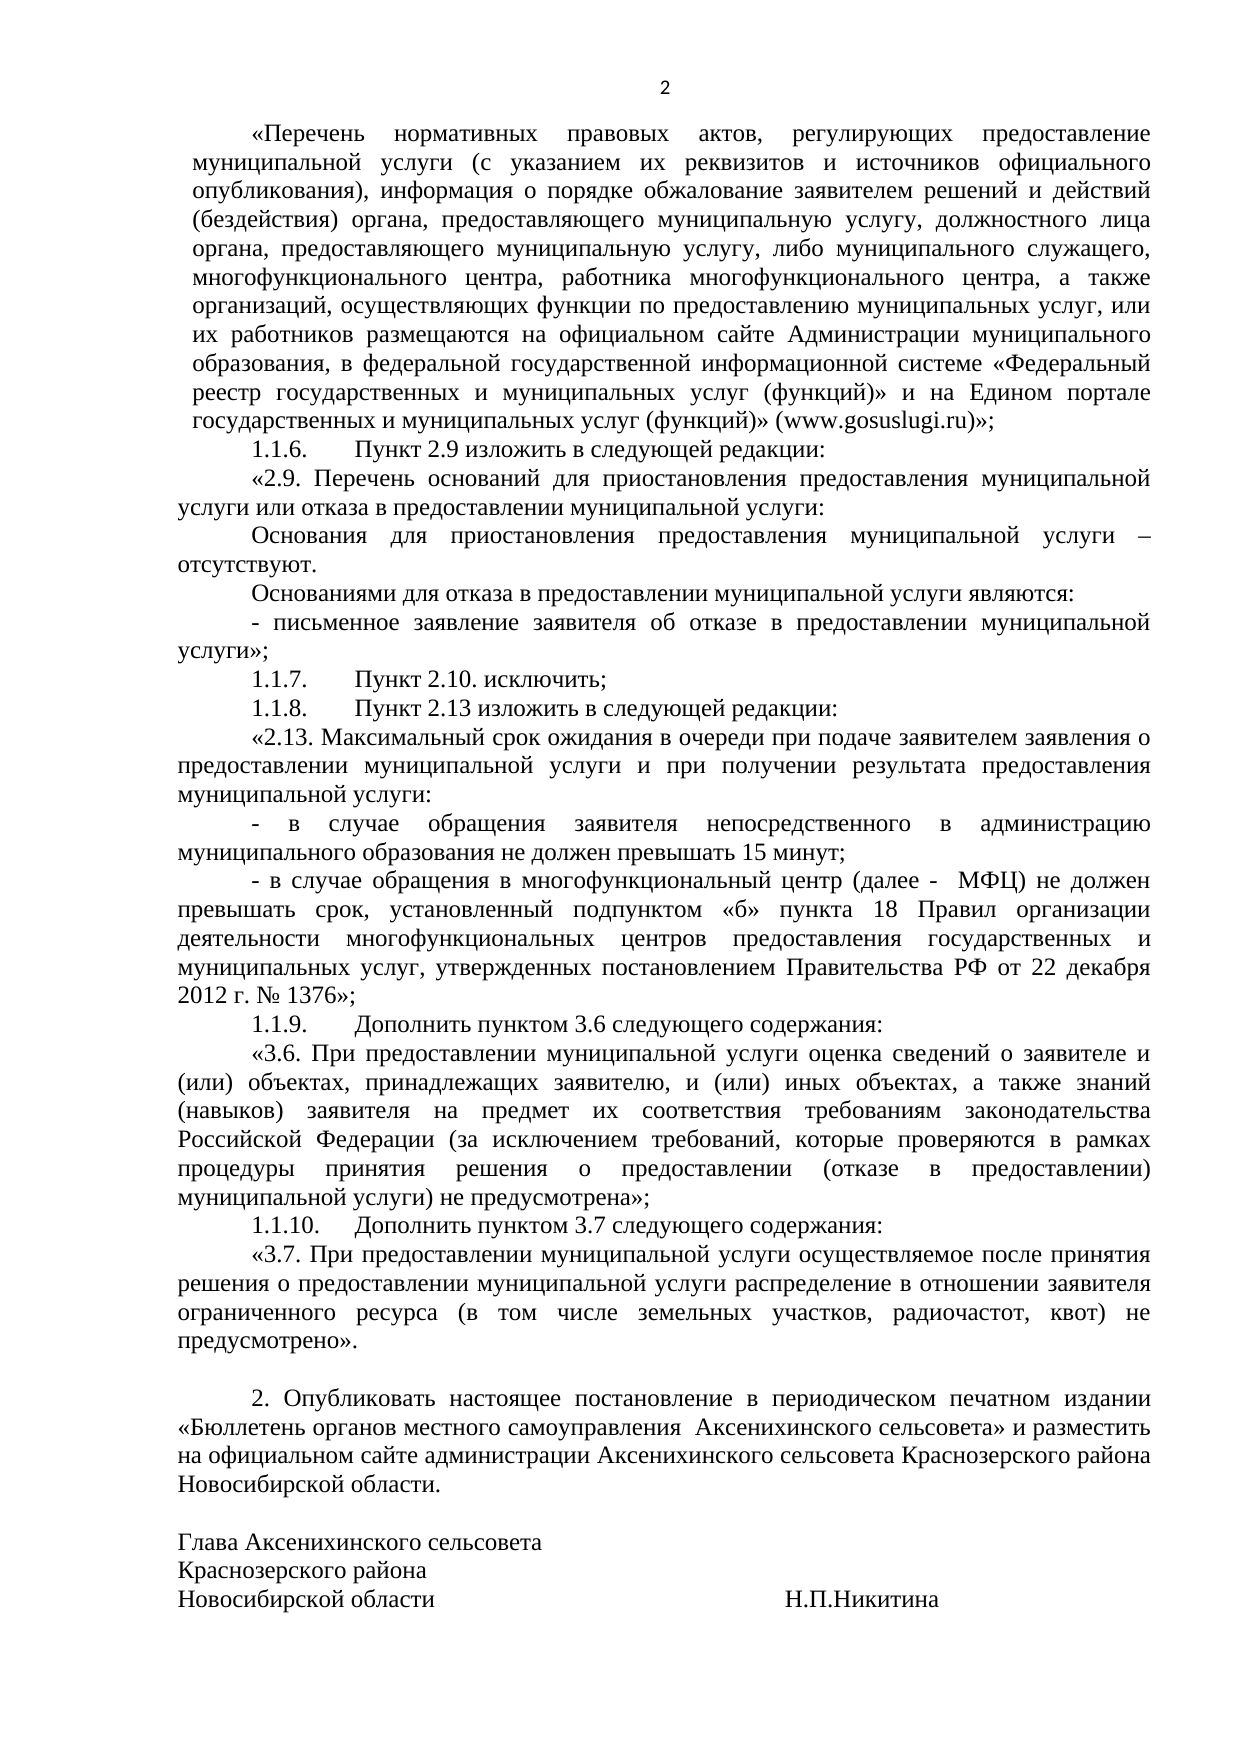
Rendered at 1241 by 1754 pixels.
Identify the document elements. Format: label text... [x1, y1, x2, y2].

text Глава Аксенихинского сельсовета [177, 1527, 1152, 1556]
list Пункт 2.10. исключить; [177, 664, 1152, 693]
text «3.6. При предоставлении муниципальной услуги оценка сведений о заявителе и (или) объектах, принадлежащих заявителю, и (или) иных объектах, а также знаний (навыков) заявителя на предмет их соответствия требованиям законодательства Российской Федерации (за исключением требований, которые проверяются в рамках процедуры принятия решения о предоставлении (отказе в предоставлении) муниципальной услуги) не предусмотрена»; [177, 1038, 1152, 1211]
text Новосибирской области Н.П.Никитина [177, 1584, 1152, 1613]
text «2.9. Перечень оснований для приостановления предоставления муниципальной услуги или отказа в предоставлении муниципальной услуги: [177, 463, 1152, 521]
text Основания для приостановления предоставления муниципальной услуги – отсутствуют. [177, 521, 1152, 578]
text - в случае обращения в многофункциональный центр (далее - МФЦ) не должен превышать срок, установленный подпунктом «б» пункта 18 Правил организации деятельности многофункциональных центров предоставления государственных и муниципальных услуг, утвержденных постановлением Правительства РФ от 22 декабря 2012 г. № 1376»; [177, 866, 1152, 1009]
text Краснозерского района [177, 1556, 1152, 1584]
text «3.7. При предоставлении муниципальной услуги осуществляемое после принятия решения о предоставлении муниципальной услуги распределение в отношении заявителя ограниченного ресурса (в том числе земельных участков, радиочастот, квот) не предусмотрено». [177, 1239, 1152, 1354]
text «Перечень нормативных правовых актов, регулирующих предоставление муниципальной услуги (с указанием их реквизитов и источников официального опубликования), информация о порядке обжалование заявителем решений и действий (бездействия) органа, предоставляющего муниципальную услугу, должностного лица органа, предоставляющего муниципальную услугу, либо муниципального служащего, многофункционального центра, работника многофункционального центра, а также организаций, осуществляющих функции по предоставлению муниципальных услуг, или их работников размещаются на официальном сайте Администрации муниципального образования, в федеральной государственной информационной системе «Федеральный реестр государственных и муниципальных услуг (функций)» и на Едином портале государственных и муниципальных услуг (функций)» (www.gosuslugi.ru)»; [192, 118, 1152, 434]
list Дополнить пунктом 3.7 следующего содержания: [177, 1211, 1152, 1239]
list Пункт 2.13 изложить в следующей редакции: [177, 693, 1152, 722]
list Пункт 2.9 изложить в следующей редакции: [177, 434, 1152, 463]
text «2.13. Максимальный срок ожидания в очереди при подаче заявителем заявления о предоставлении муниципальной услуги и при получении результата предоставления муниципальной услуги: [177, 722, 1152, 808]
text 2. Опубликовать настоящее постановление в периодическом печатном издании «Бюллетень органов местного самоуправления Аксенихинского сельсовета» и разместить на официальном сайте администрации Аксенихинского сельсовета Краснозерского района Новосибирской области. [177, 1383, 1152, 1498]
text Основаниями для отказа в предоставлении муниципальной услуги являются: [177, 578, 1152, 607]
text - письменное заявление заявителя об отказе в предоставлении муниципальной услуги»; [177, 607, 1152, 664]
text - в случае обращения заявителя непосредственного в администрацию муниципального образования не должен превышать 15 минут; [177, 808, 1152, 866]
list Дополнить пунктом 3.6 следующего содержания: [177, 1009, 1152, 1038]
